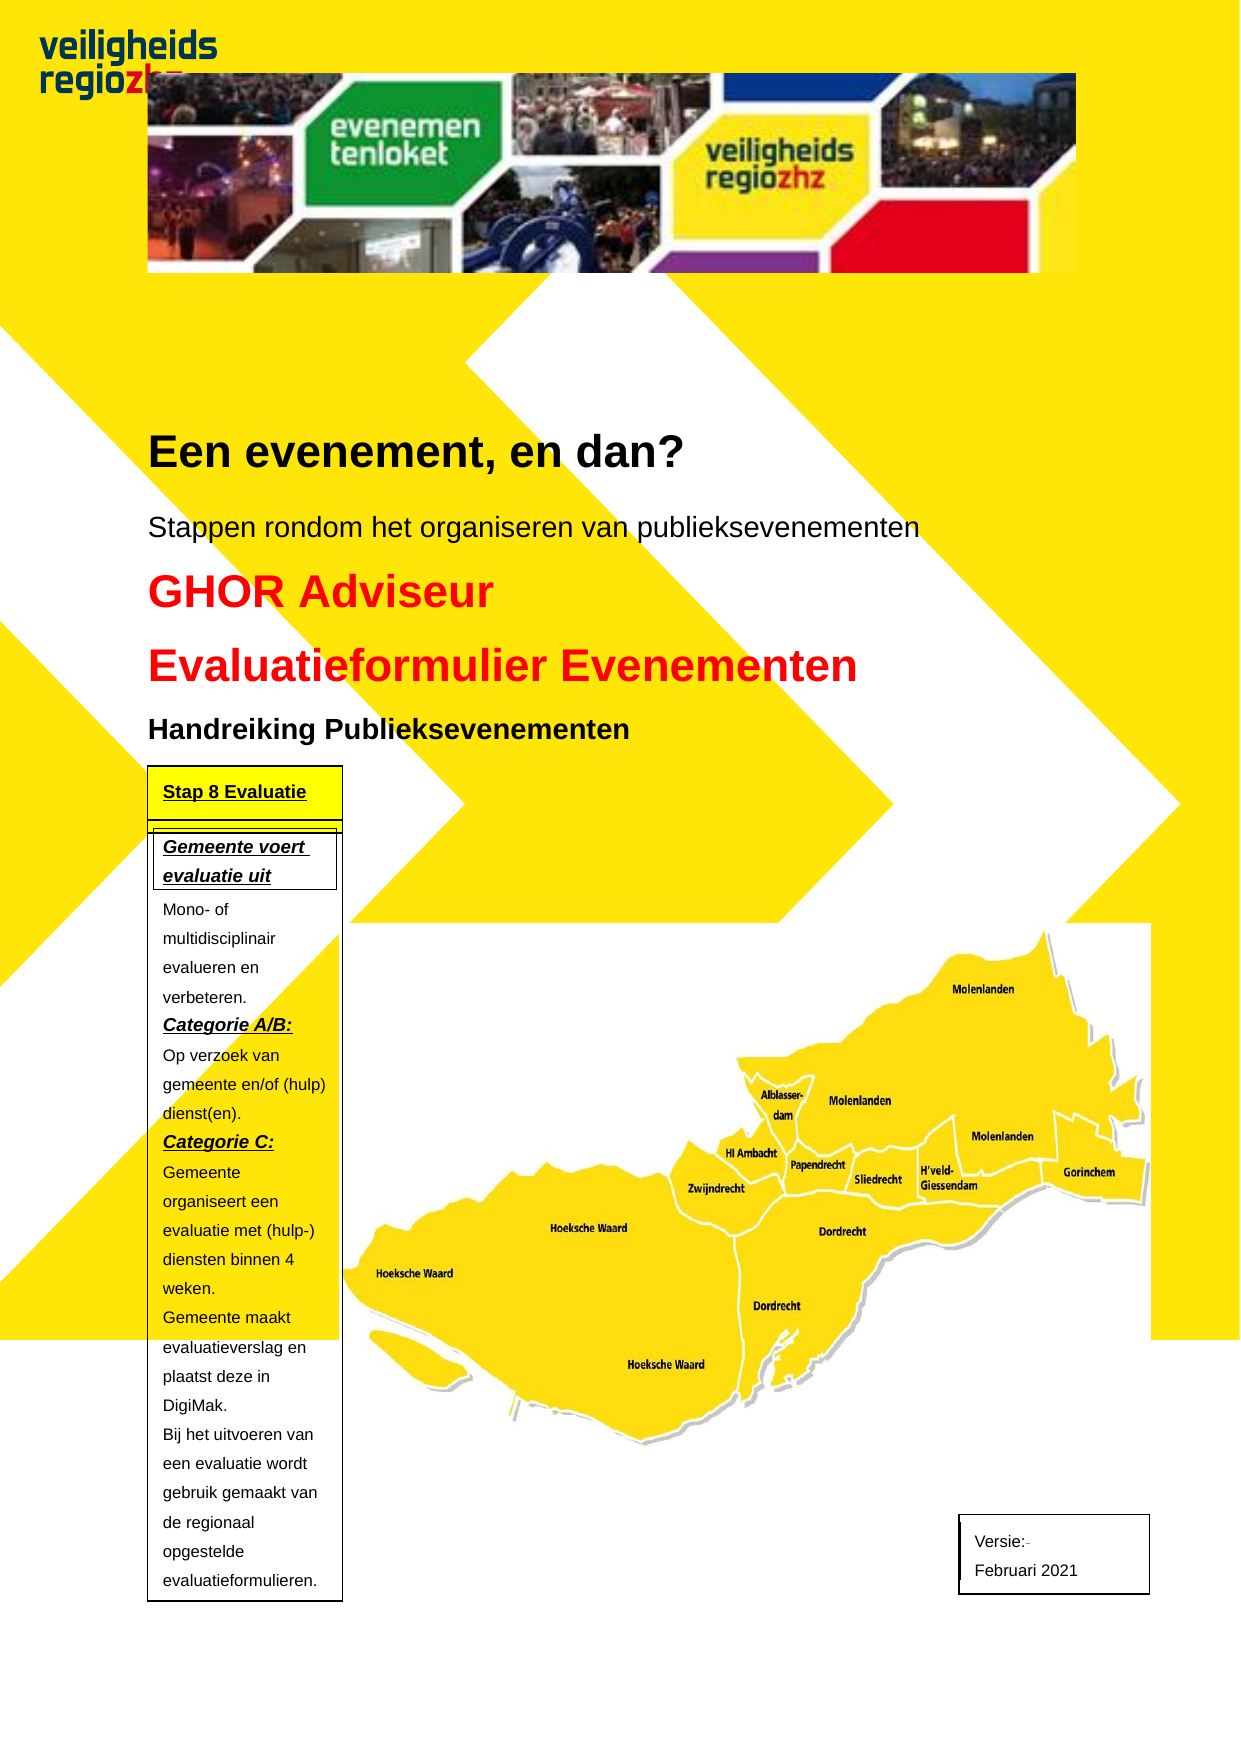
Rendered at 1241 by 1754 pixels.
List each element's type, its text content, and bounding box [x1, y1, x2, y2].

text Evaluatieformulier Evenementen [148, 638, 1152, 691]
text Handreiking Publieksevenementen [148, 712, 1152, 745]
picture [343, 923, 1151, 1511]
picture [147, 73, 1076, 273]
text GHOR Adviseur [148, 565, 1152, 617]
text Een evenement, en dan? Stappen rondom het organiseren van publieksevenementen [148, 371, 1152, 544]
